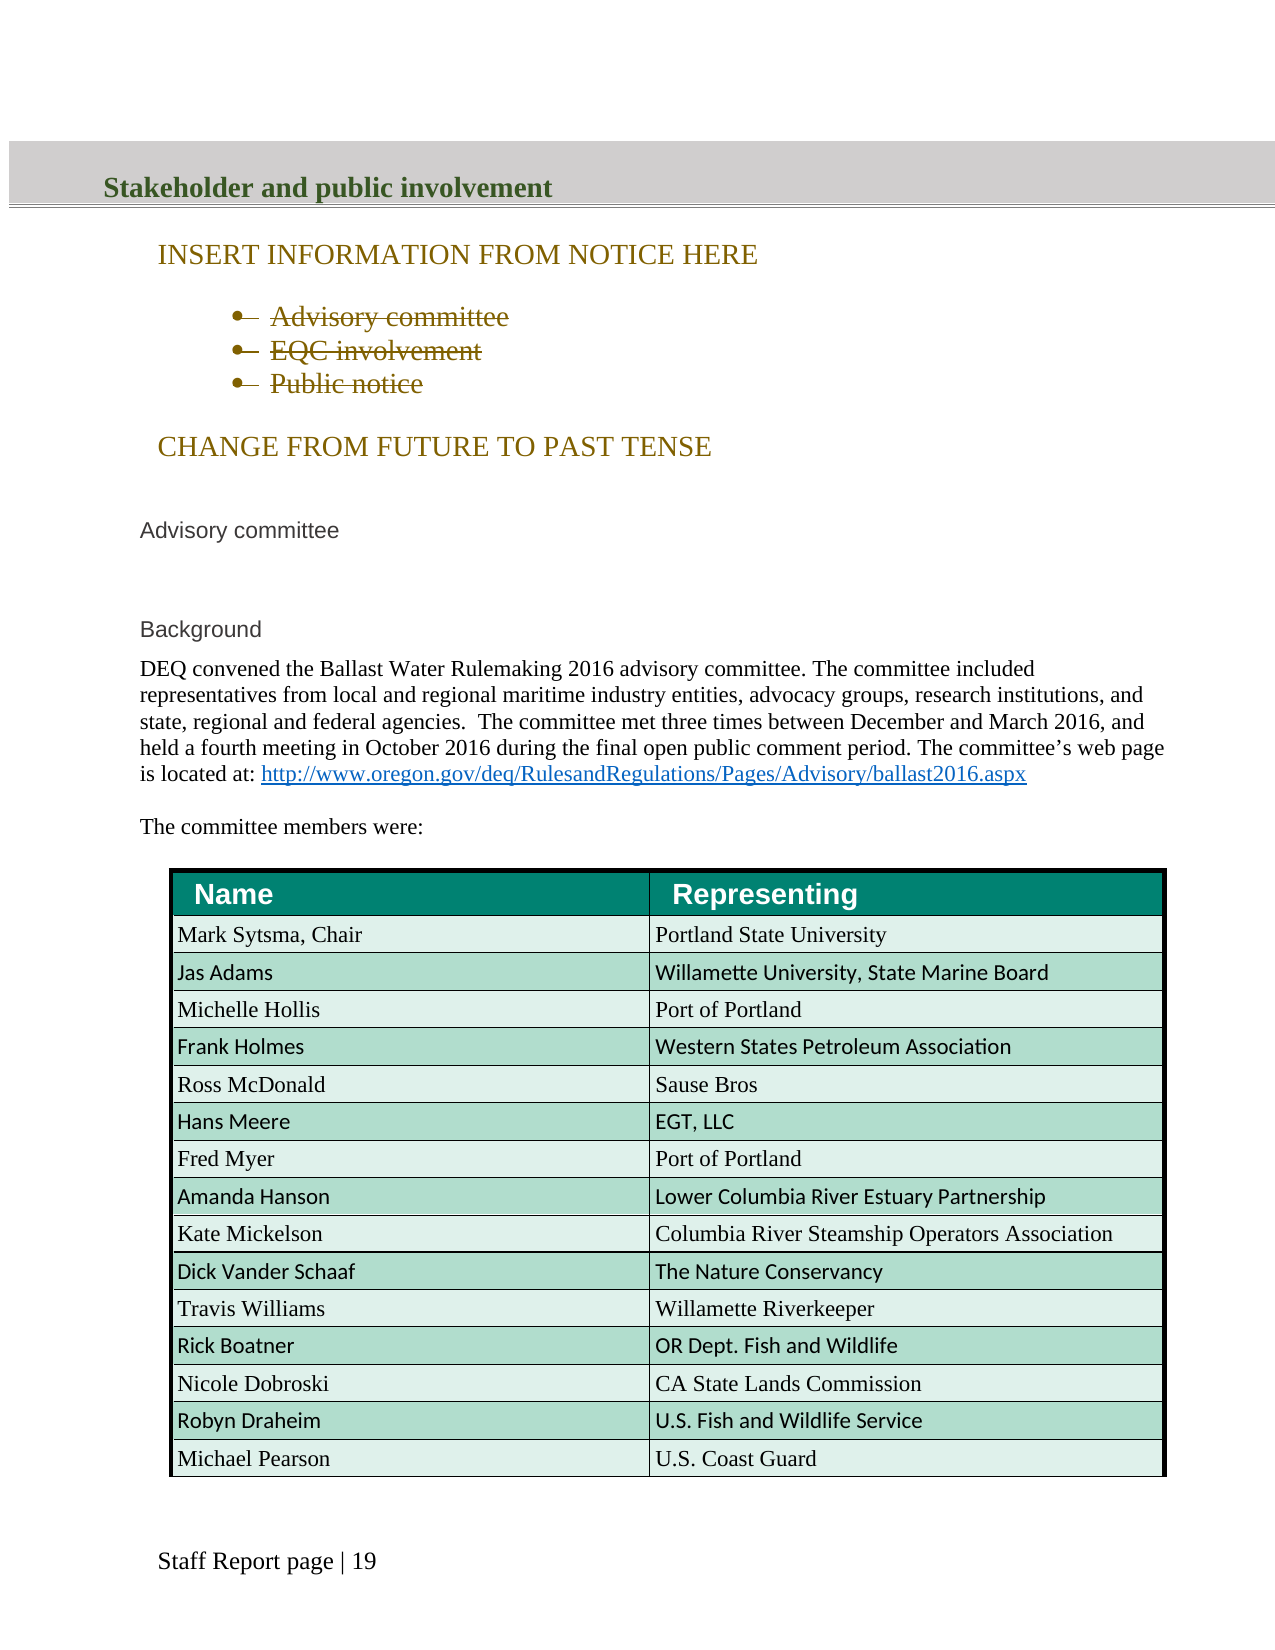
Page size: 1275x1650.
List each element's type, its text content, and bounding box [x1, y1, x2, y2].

table_cell U.S. Coast Guard [650, 1440, 1162, 1476]
table_cell The Nature Conservancy [650, 1253, 1162, 1289]
table_cell Western States Petroleum Association [650, 1028, 1162, 1065]
table_cell Michael Pearson [173, 1440, 649, 1476]
table_cell Nicole Dobroski [173, 1365, 649, 1401]
table_cell Travis Williams [173, 1290, 649, 1326]
subtitle Advisory committee [139, 517, 1170, 543]
table_cell Port of Portland [650, 1141, 1162, 1177]
table_cell Portland State University [650, 916, 1162, 952]
table_cell Jas Adams [173, 953, 649, 990]
text CHANGE FROM FUTURE TO PAST TENSE [157, 429, 1170, 462]
list Advisory committee [232, 299, 1172, 333]
table_header Representing [650, 873, 1162, 915]
table_cell Willamette University, State Marine Board [650, 953, 1162, 990]
table_cell Robyn Draheim [173, 1402, 649, 1439]
table_cell Michelle Hollis [173, 991, 649, 1027]
list EQC involvement [232, 333, 1172, 367]
table_cell Lower Columbia River Estuary Partnership [650, 1178, 1162, 1214]
list Public notice [232, 367, 1172, 400]
text Insert information from NOTICE here [157, 237, 1170, 271]
table_cell Port of Portland [650, 991, 1162, 1027]
table_cell Frank Holmes [173, 1028, 649, 1065]
table_cell Fred Myer [173, 1141, 649, 1177]
table_header Stakeholder and public involvement [9, 141, 1275, 203]
text The committee members were: [139, 813, 1170, 839]
table_cell Ross McDonald [173, 1066, 649, 1102]
table_header Name [173, 873, 649, 915]
table_cell Kate Mickelson [173, 1216, 649, 1251]
table_cell Columbia River Steamship Operators Association [650, 1216, 1162, 1251]
subtitle Background [139, 616, 1170, 642]
table_cell Willamette Riverkeeper [650, 1290, 1162, 1326]
table_cell Sause Bros [650, 1066, 1162, 1102]
table_cell Hans Meere [173, 1103, 649, 1140]
text DEQ convened the Ballast Water Rulemaking 2016 advisory committee. The committee included representatives from local and regional maritime industry entities, advocacy groups, research institutions, and state, regional and federal agencies. The committee met three times between December and March 2016, and held a fourth meeting in October 2016 during the final open public comment period. The committee’s web page is located at: http://www.oregon.gov/deq/RulesandRegulations/Pages/Advisory/ballast2016.aspx [139, 655, 1170, 787]
table_cell Rick Boatner [173, 1327, 649, 1364]
table_cell CA State Lands Commission [650, 1365, 1162, 1401]
table_cell U.S. Fish and Wildlife Service [650, 1402, 1162, 1439]
table_cell Dick Vander Schaaf [173, 1252, 649, 1289]
table_cell EGT, LLC [650, 1103, 1162, 1140]
table_cell Amanda Hanson [173, 1178, 649, 1214]
table_cell Mark Sytsma, Chair [173, 916, 649, 952]
table_cell OR Dept. Fish and Wildlife [650, 1327, 1162, 1364]
